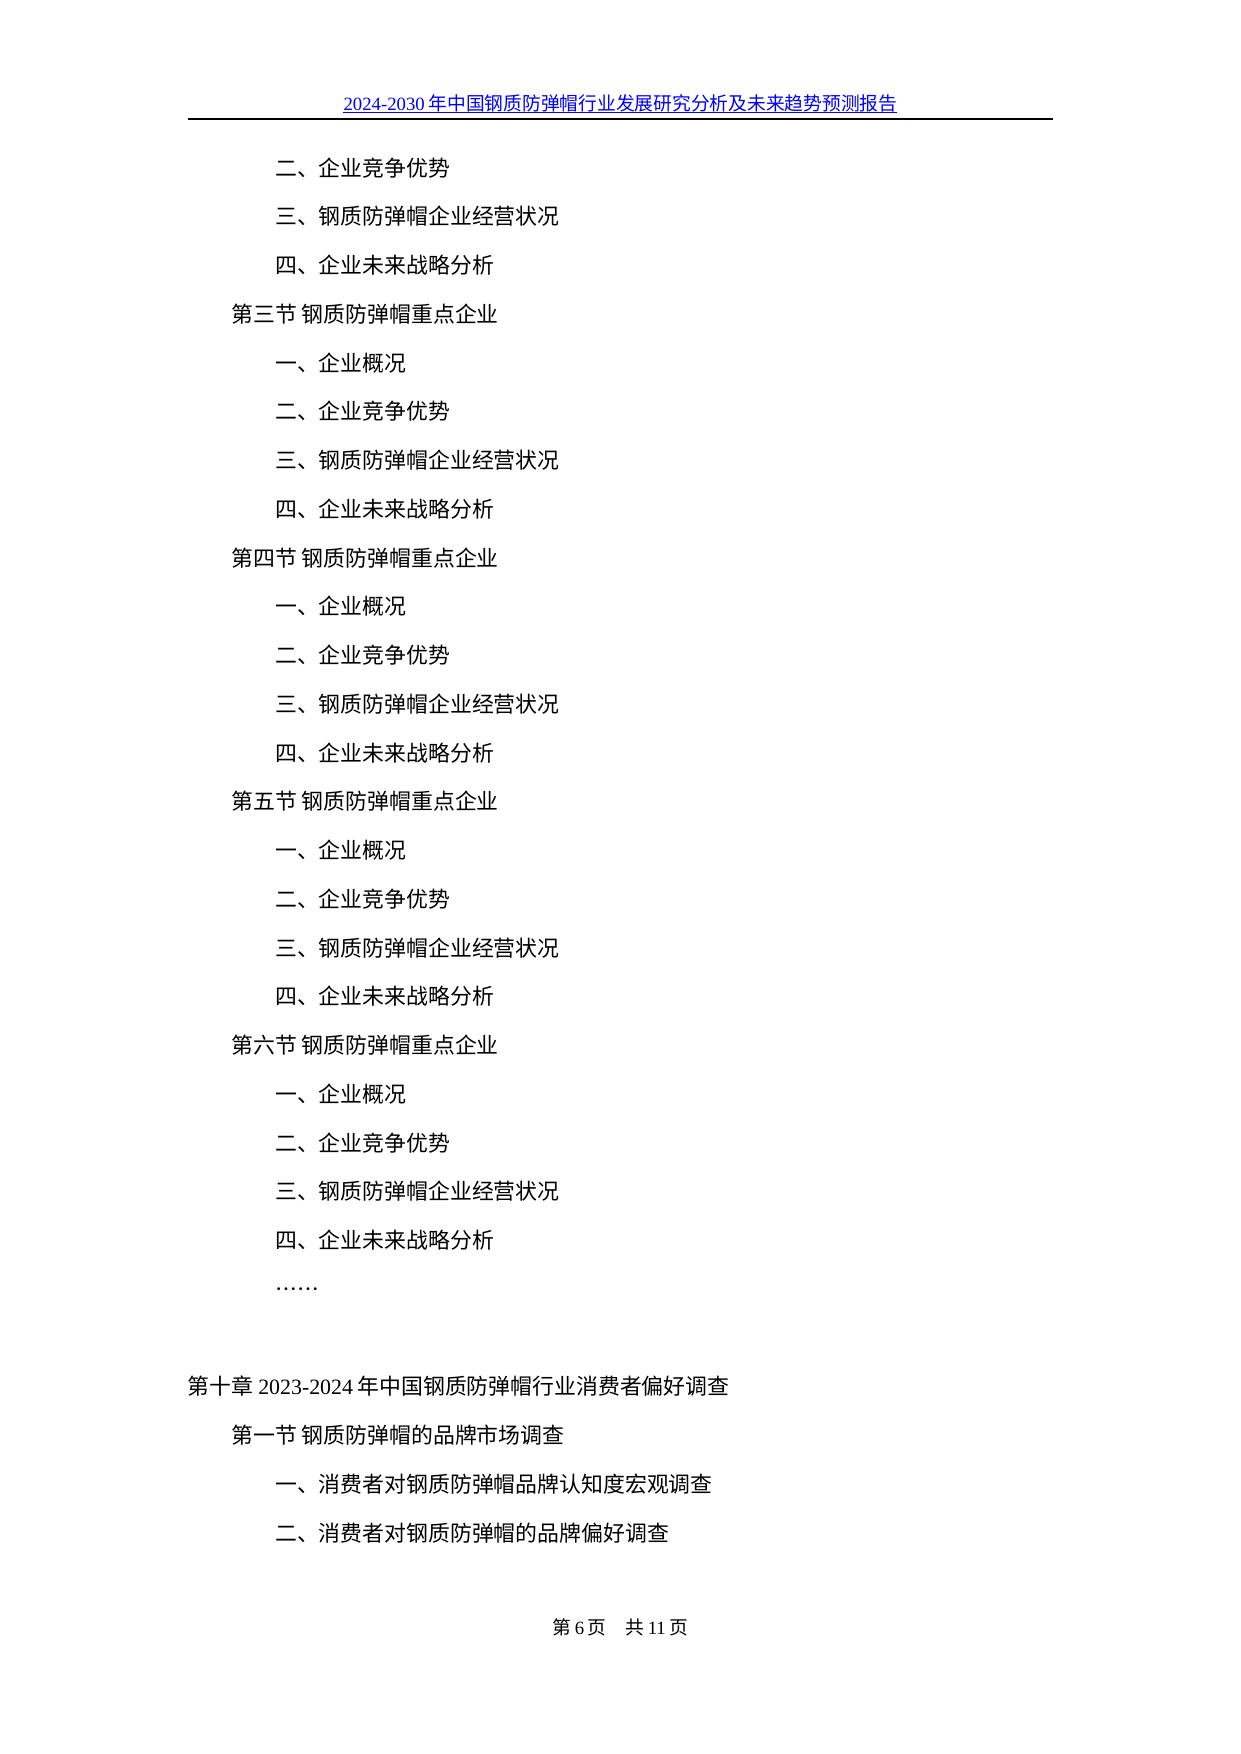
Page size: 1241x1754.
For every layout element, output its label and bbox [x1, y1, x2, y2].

text [187, 150, 1053, 1548]
